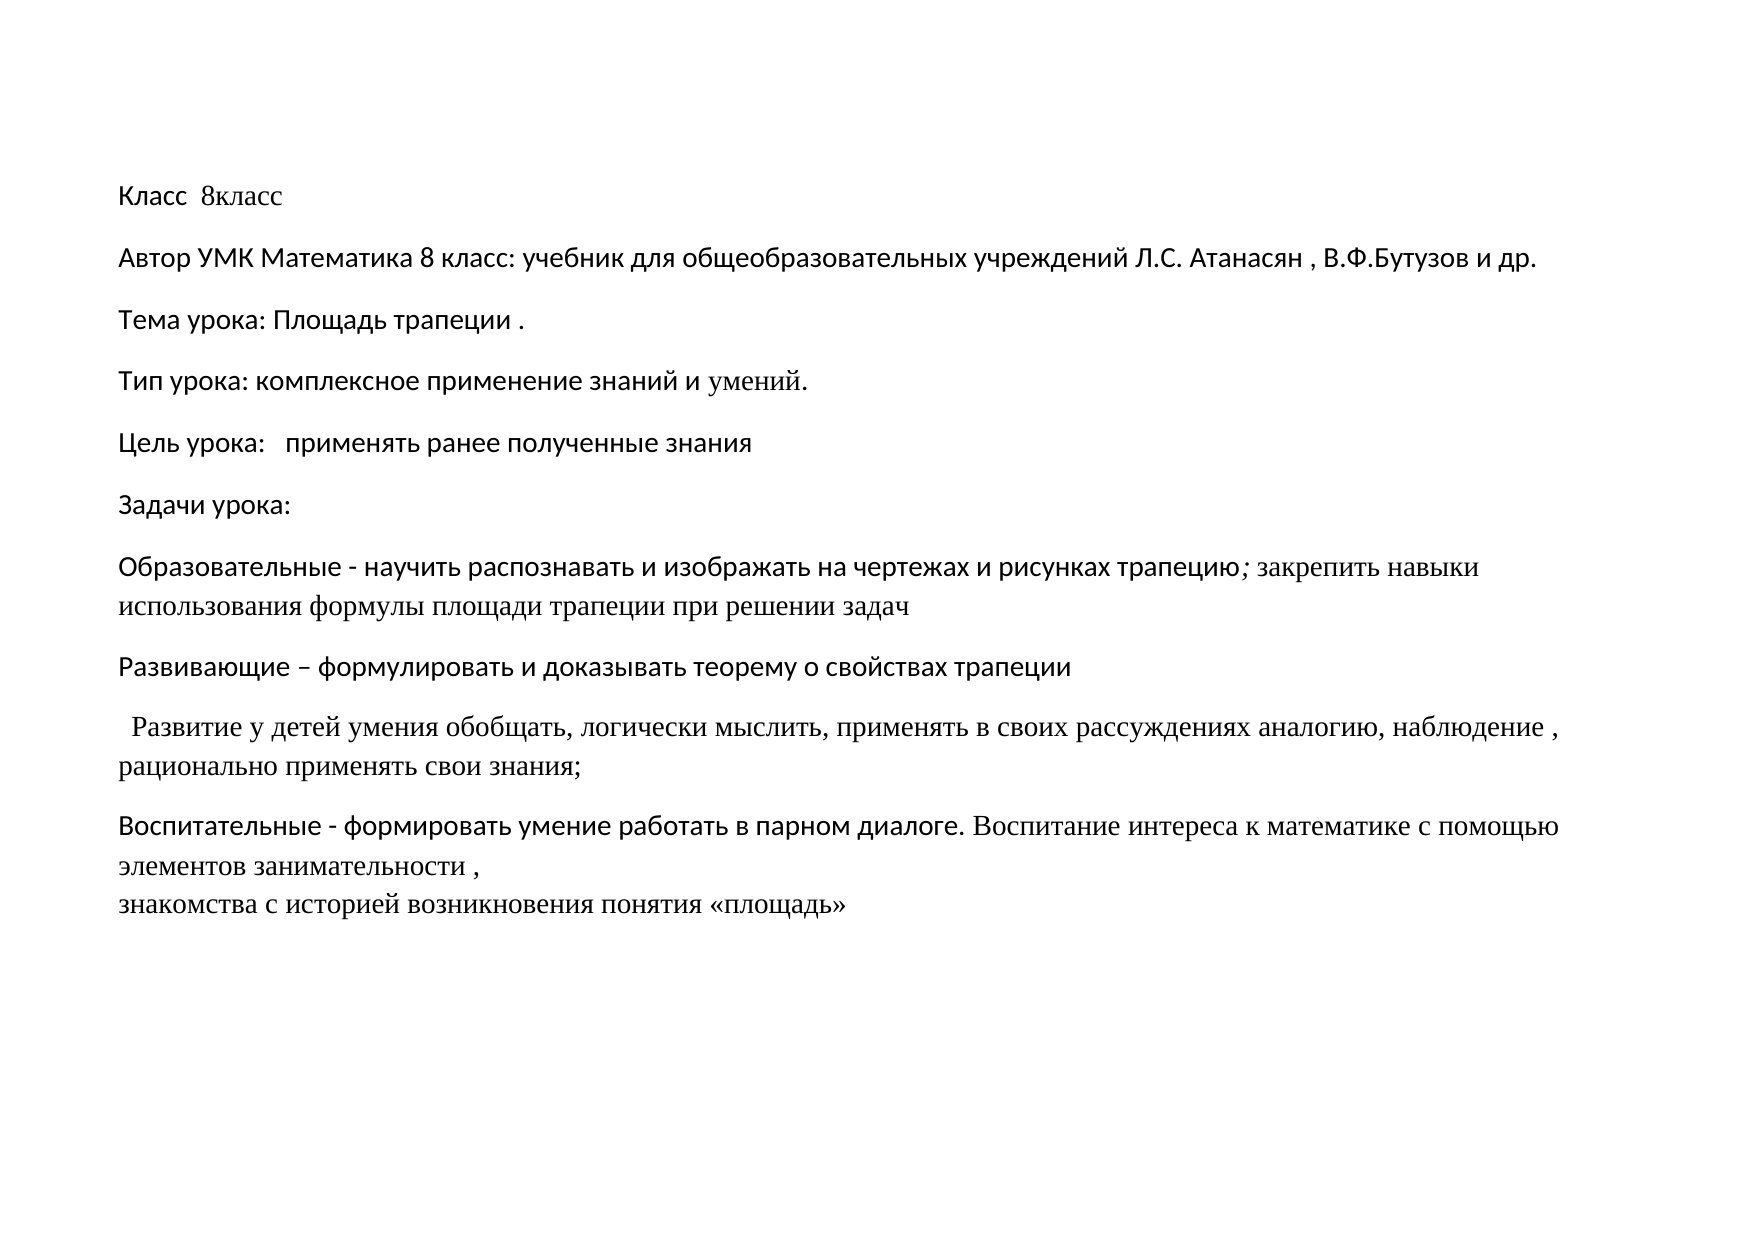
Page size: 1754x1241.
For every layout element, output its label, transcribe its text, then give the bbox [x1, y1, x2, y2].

text Тема урока: Площадь трапеции . [118, 301, 1636, 336]
text Автор УМК Математика 8 класс: учебник для общеобразовательных учреждений Л.С. Атанасян , В.Ф.Бутузов и др. [118, 239, 1636, 274]
text Цель урока: применять ранее полученные знания [118, 424, 1636, 460]
text Развивающие – формулировать и доказывать теорему о свойствах трапеции [118, 648, 1636, 683]
text Воспитательные - формировать умение работать в парном диалоге. Воспитание интереса к математике с помощью элементов занимательности , знакомства с историей возникновения понятия «площадь» [118, 807, 1636, 920]
text Развитие у детей умения обобщать, логически мыслить, применять в своих рассуждениях аналогию, наблюдение , рационально применять свои знания; [118, 709, 1636, 782]
text Тип урока: комплексное применение знаний и умений. [118, 362, 1636, 398]
text Класс 8класс [118, 177, 1636, 213]
text Задачи урока: [118, 486, 1636, 522]
text Образовательные - научить распознавать и изображать на чертежах и рисунках трапецию; закрепить навыки использования формулы площади трапеции при решении задач [118, 548, 1636, 622]
